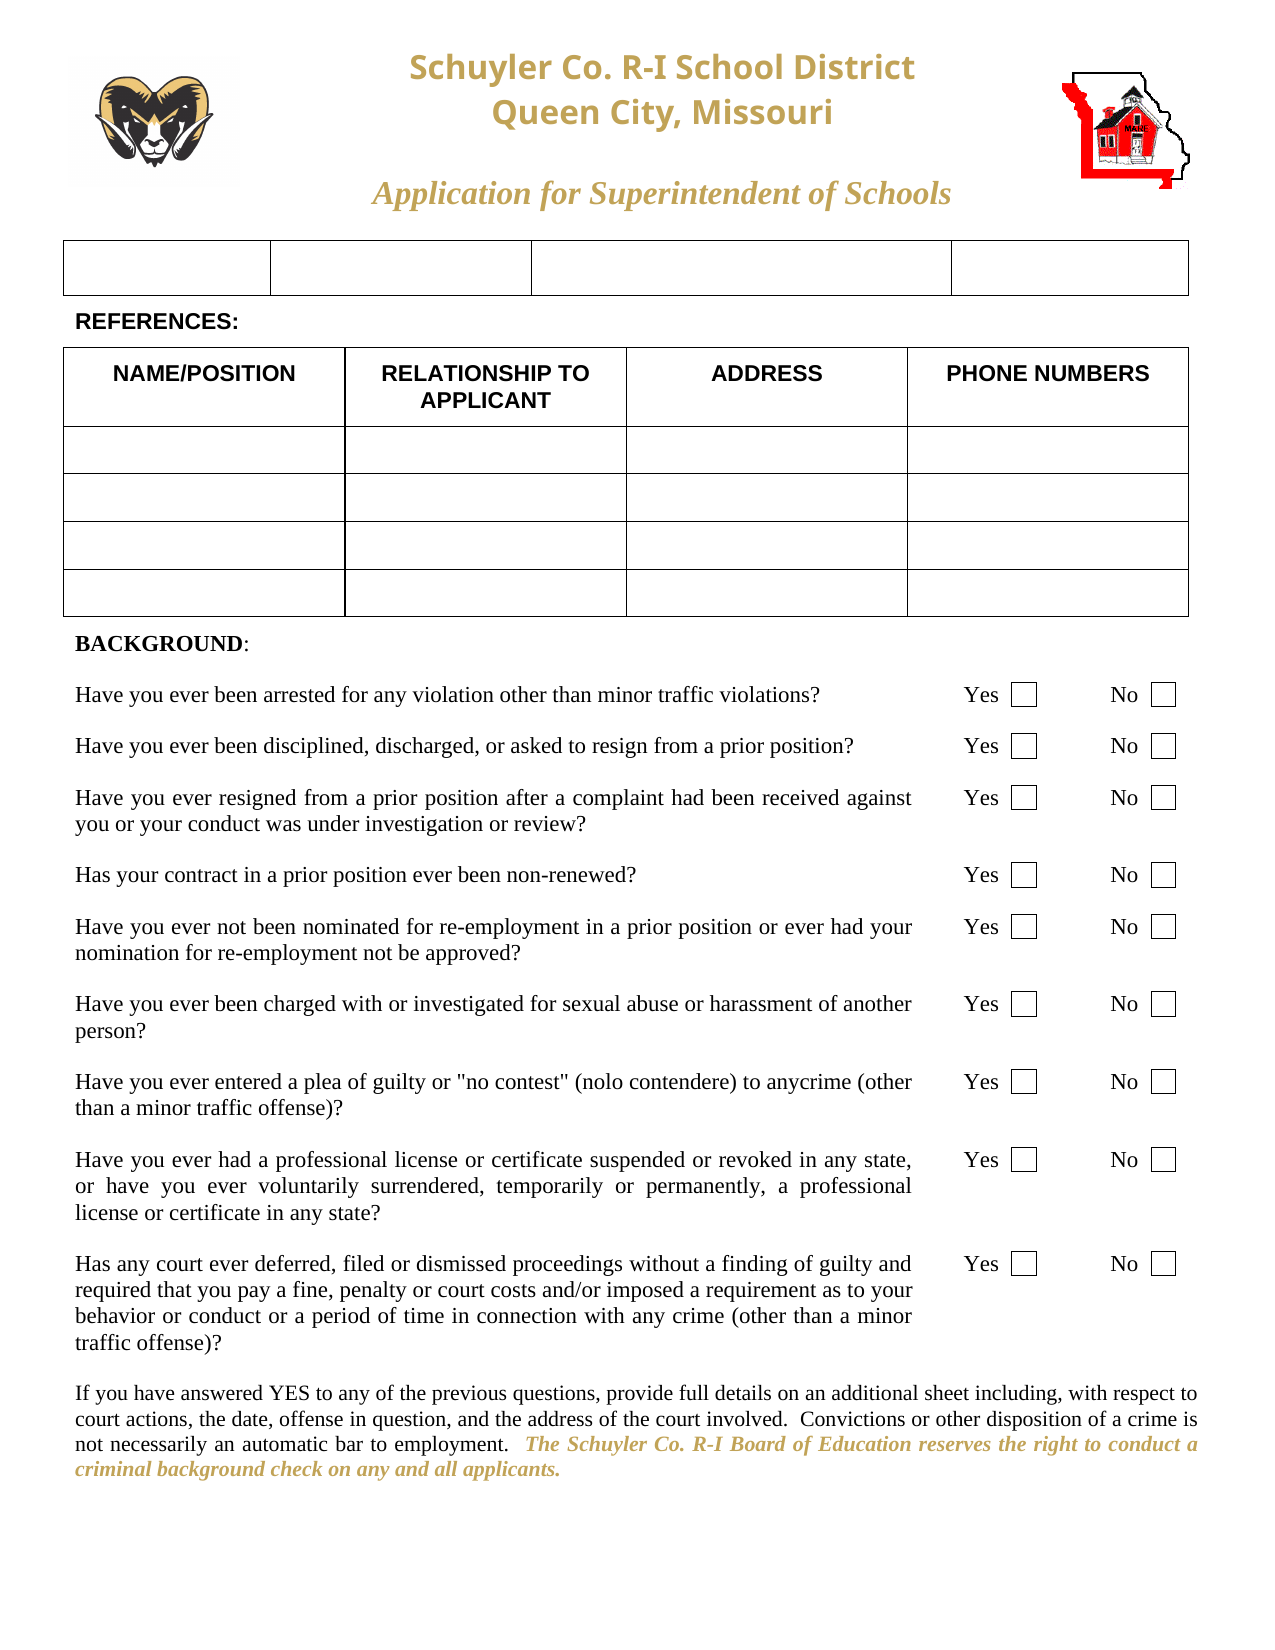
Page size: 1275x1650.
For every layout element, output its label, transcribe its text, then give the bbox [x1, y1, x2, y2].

table_cell [346, 427, 626, 473]
table_cell [64, 474, 344, 521]
table_cell [64, 427, 344, 473]
table_cell Yes [925, 1238, 1075, 1368]
table_cell No [1075, 1056, 1211, 1133]
table_cell Yes [925, 771, 1075, 849]
table_cell [64, 570, 344, 616]
table_cell [64, 241, 270, 294]
table_cell Have you ever been charged with or investigated for sexual abuse or harassment of another person? [64, 978, 925, 1056]
table_cell [627, 427, 907, 473]
table_cell No [1075, 1238, 1211, 1368]
table_cell Have you ever not been nominated for re-employment in a prior position or ever had your nomination for re-employment not be approved? [64, 900, 925, 978]
text BACKGROUND: [75, 629, 1200, 656]
table_cell No [1075, 720, 1211, 771]
table_cell [627, 570, 907, 616]
table_cell [346, 522, 626, 568]
table_header No [1075, 669, 1211, 720]
table_cell [908, 570, 1188, 616]
table_cell No [1075, 900, 1211, 978]
table_header ADDRESS [627, 348, 907, 426]
table_cell Yes [925, 849, 1075, 900]
table_cell Have you ever been disciplined, discharged, or asked to resign from a prior position? [64, 720, 925, 771]
table_cell Has any court ever deferred, filed or dismissed proceedings without a finding of guilty and required that you pay a fine, penalty or court costs and/or imposed a requirement as to your behavior or conduct or a period of time in connection with any crime (other than a minor traffic offense)? [64, 1238, 925, 1368]
table_cell No [1075, 849, 1211, 900]
table_cell Yes [925, 1133, 1075, 1237]
table_cell Have you ever entered a plea of guilty or "no contest" (nolo contendere) to anycrime (other than a minor traffic offense)? [64, 1056, 925, 1133]
table_cell No [1075, 771, 1211, 849]
table_cell [64, 522, 344, 568]
table_cell Has your contract in a prior position ever been non-renewed? [64, 849, 925, 900]
table_cell Yes [925, 1056, 1075, 1133]
table_cell No [1075, 978, 1211, 1056]
table_header Yes [925, 669, 1075, 720]
table_cell [532, 241, 951, 294]
table_cell Have you ever resigned from a prior position after a complaint had been received against you or your conduct was under investigation or review? [64, 771, 925, 849]
table_cell [908, 522, 1188, 568]
table_cell No [1075, 1133, 1211, 1237]
table_header RELATIONSHIP TO APPLICANT [346, 348, 626, 426]
table_header NAME/POSITION [64, 348, 344, 426]
table_cell Yes [925, 978, 1075, 1056]
table_header PHONE NUMBERS [908, 348, 1188, 426]
picture [1062, 72, 1191, 191]
table_header Have you ever been arrested for any violation other than minor traffic violations? [64, 669, 925, 720]
picture [67, 56, 240, 187]
table_cell Have you ever had a professional license or certificate suspended or revoked in any state, or have you ever voluntarily surrendered, temporarily or permanently, a professional license or certificate in any state? [64, 1133, 925, 1237]
table_cell [346, 474, 626, 521]
table_cell Yes [925, 900, 1075, 978]
text If you have answered YES to any of the previous questions, provide full details on an additional sheet including, with respect to court actions, the date, offense in question, and the address of the court involved. Convictions or other disposition of a crime is not necessarily an automatic bar to employment. The Schuyler Co. R-I Board of Education reserves the right to conduct a criminal background check on any and all applicants. [75, 1380, 1200, 1481]
table_cell [271, 241, 531, 294]
table_cell [908, 474, 1188, 521]
table_cell Yes [925, 720, 1075, 771]
table_cell [627, 522, 907, 568]
table_cell [908, 427, 1188, 473]
table_cell [627, 474, 907, 521]
table_cell [952, 241, 1188, 294]
table_cell [346, 570, 626, 616]
text REFERENCES: [75, 308, 1200, 334]
